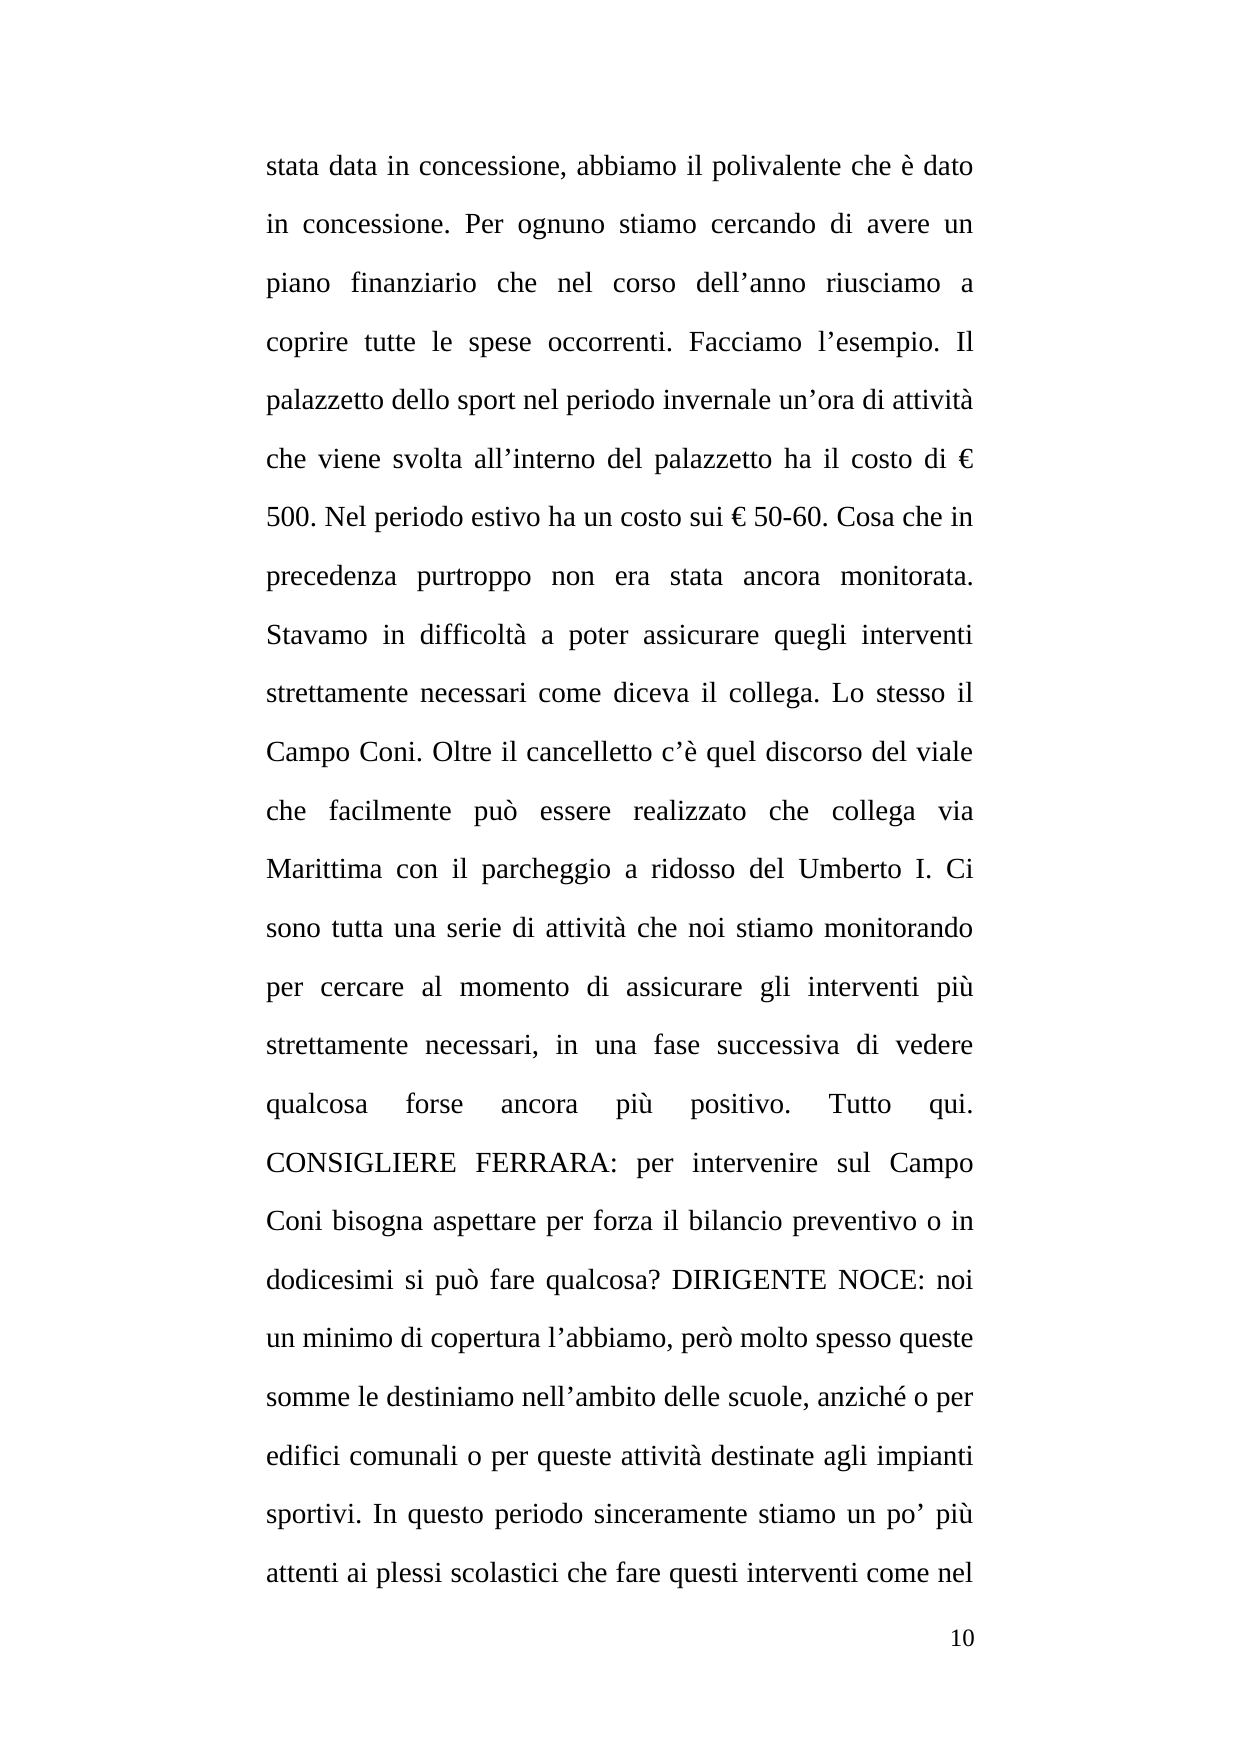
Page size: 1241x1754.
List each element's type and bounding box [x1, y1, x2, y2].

text [266, 148, 974, 1589]
